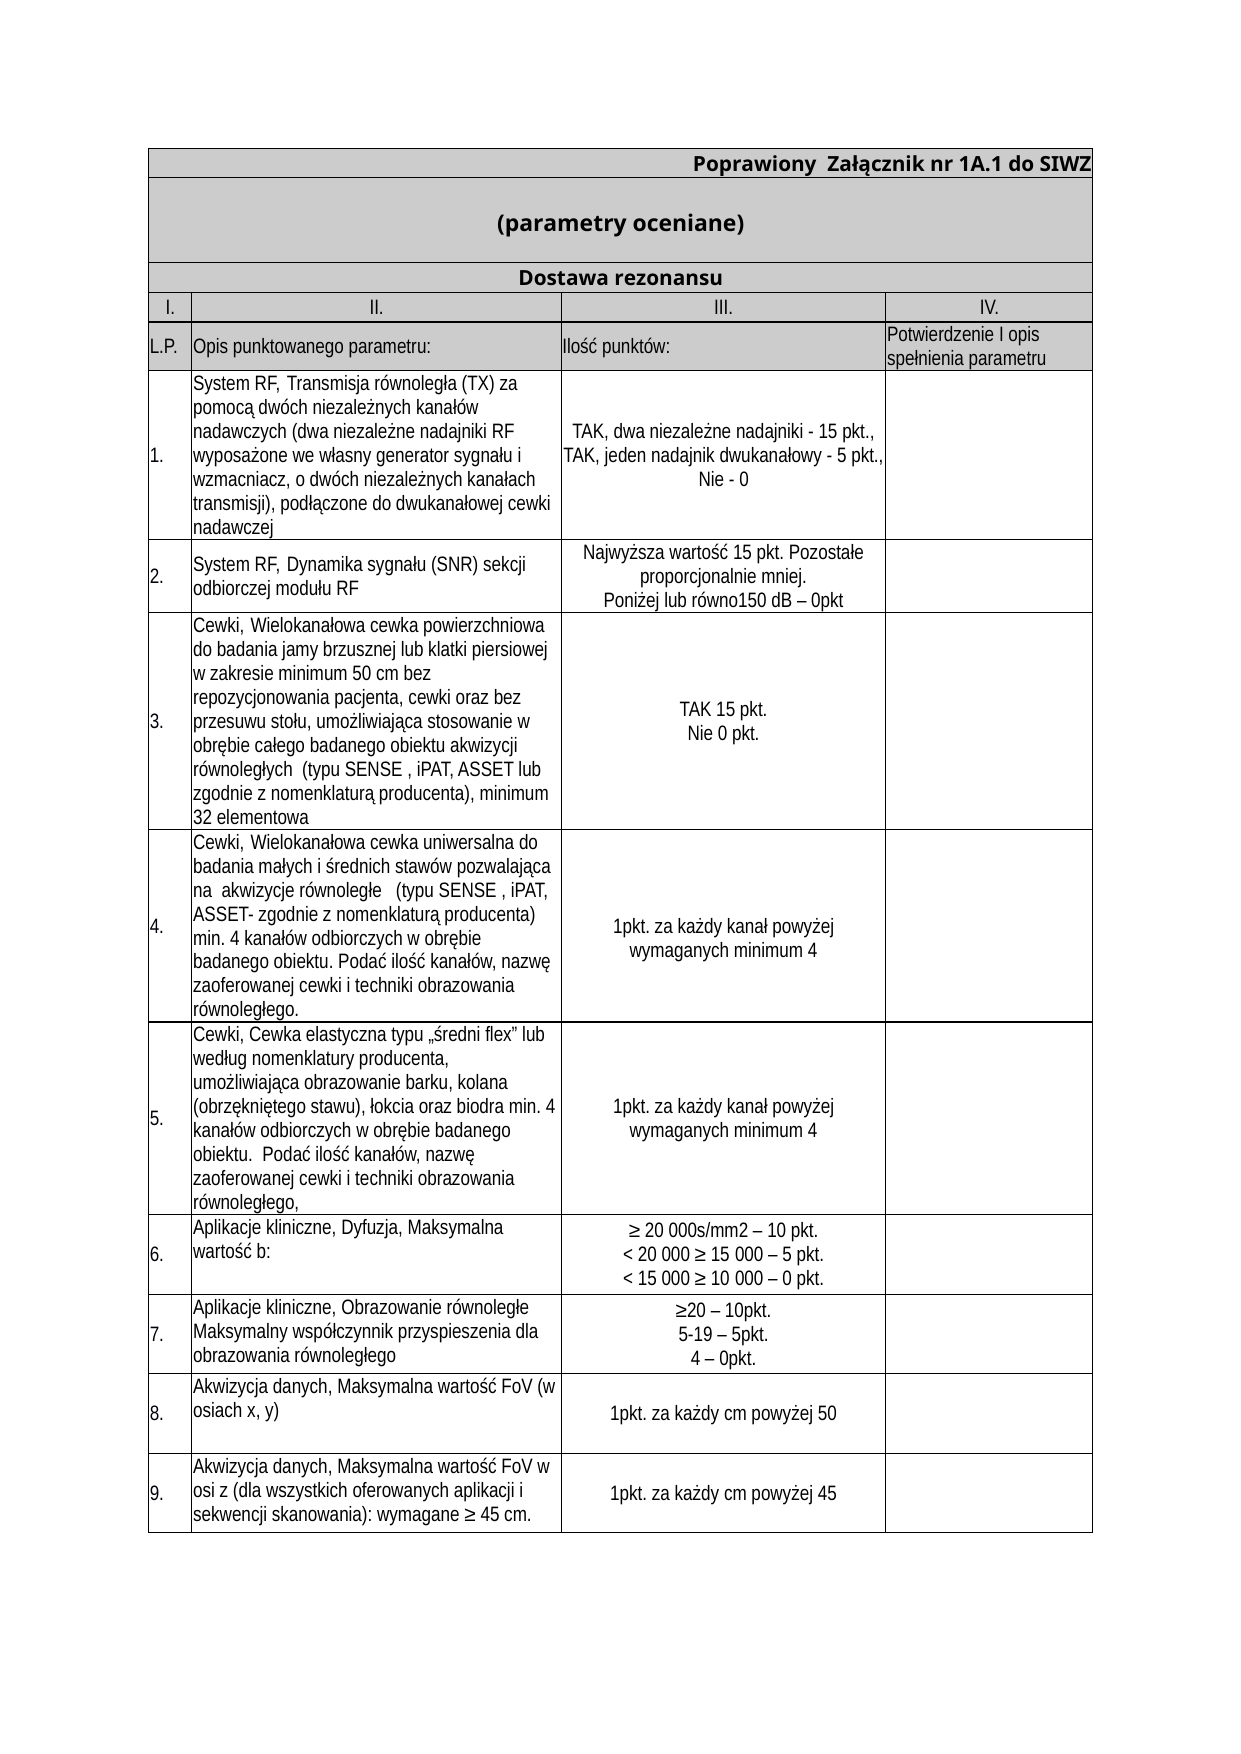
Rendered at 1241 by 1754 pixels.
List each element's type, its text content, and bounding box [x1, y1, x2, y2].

table_cell Najwyższa wartość 15 pkt. Pozostałe proporcjonalnie mniej. Poniżej lub równo150 dB – 0pkt [562, 540, 885, 612]
table_cell ≥ 20 000s/mm2 – 10 pkt. < 20 000 ≥ 15 000 – 5 pkt. < 15 000 ≥ 10 000 – 0 pkt. [562, 1215, 885, 1293]
table_cell [886, 371, 1092, 539]
table_cell Ilość punktów: [562, 323, 885, 370]
table_cell [886, 540, 1092, 612]
table_cell [149, 613, 191, 829]
table_cell [886, 1215, 1092, 1293]
table_cell System RF, Dynamika sygnału (SNR) sekcji odbiorczej modułu RF [192, 540, 561, 612]
table_cell [149, 1023, 191, 1214]
table_cell Aplikacje kliniczne, Dyfuzja, Maksymalna wartość b: [192, 1215, 561, 1293]
table_cell Opis punktowanego parametru: [192, 323, 561, 370]
table_cell [886, 1295, 1092, 1373]
table_cell [886, 1454, 1092, 1532]
table_cell IV. [886, 293, 1092, 321]
table_cell III. [562, 293, 885, 321]
table_cell [886, 613, 1092, 829]
table_cell [149, 1374, 191, 1452]
table_cell Dostawa rezonansu [149, 263, 1092, 292]
table_cell 1pkt. za każdy cm powyżej 50 [562, 1374, 885, 1452]
table_cell [886, 830, 1092, 1021]
table_cell Aplikacje kliniczne, Obrazowanie równoległe Maksymalny współczynnik przyspieszenia dla obrazowania równoległego [192, 1295, 561, 1373]
table_cell [149, 1215, 191, 1293]
table_cell TAK 15 pkt. Nie 0 pkt. [562, 613, 885, 829]
table_cell II. [192, 293, 561, 321]
table_cell 1pkt. za każdy cm powyżej 45 [562, 1454, 885, 1532]
table_cell TAK, dwa niezależne nadajniki - 15 pkt., TAK, jeden nadajnik dwukanałowy - 5 pkt., Nie - 0 [562, 371, 885, 539]
table_header Poprawiony Załącznik nr 1A.1 do SIWZ [149, 149, 1092, 177]
table_cell [886, 1374, 1092, 1452]
table_cell L.P. [149, 323, 191, 370]
table_cell 1pkt. za każdy kanał powyżej wymaganych minimum 4 [562, 1023, 885, 1214]
table_cell [886, 1023, 1092, 1214]
table_cell [149, 830, 191, 1021]
table_cell Cewki, Cewka elastyczna typu „średni flex” lub według nomenklatury producenta, umożliwiająca obrazowanie barku, kolana (obrzękniętego stawu), łokcia oraz biodra min. 4 kanałów odbiorczych w obrębie badanego obiektu. Podać ilość kanałów, nazwę zaoferowanej cewki i techniki obrazowania równoległego, [192, 1023, 561, 1214]
table_cell [149, 1295, 191, 1373]
table_cell [149, 1454, 191, 1532]
table_cell Cewki, Wielokanałowa cewka powierzchniowa do badania jamy brzusznej lub klatki piersiowej w zakresie minimum 50 cm bez repozycjonowania pacjenta, cewki oraz bez przesuwu stołu, umożliwiająca stosowanie w obrębie całego badanego obiektu akwizycji równoległych (typu SENSE , iPAT, ASSET lub zgodnie z nomenklaturą producenta), minimum 32 elementowa [192, 613, 561, 829]
table_cell ≥20 – 10pkt. 5-19 – 5pkt. 4 – 0pkt. [562, 1295, 885, 1373]
table_cell (parametry oceniane) [149, 178, 1092, 262]
table_cell I. [149, 293, 191, 321]
table_cell System RF, Transmisja równoległa (TX) za pomocą dwóch niezależnych kanałów nadawczych (dwa niezależne nadajniki RF wyposażone we własny generator sygnału i wzmacniacz, o dwóch niezależnych kanałach transmisji), podłączone do dwukanałowej cewki nadawczej [192, 371, 561, 539]
table_cell Akwizycja danych, Maksymalna wartość FoV (w osiach x, y) [192, 1374, 561, 1452]
table_cell [149, 371, 191, 539]
table_cell Cewki, Wielokanałowa cewka uniwersalna do badania małych i średnich stawów pozwalająca na akwizycje równoległe (typu SENSE , iPAT, ASSET- zgodnie z nomenklaturą producenta) min. 4 kanałów odbiorczych w obrębie badanego obiektu. Podać ilość kanałów, nazwę zaoferowanej cewki i techniki obrazowania równoległego. [192, 830, 561, 1021]
table_cell Akwizycja danych, Maksymalna wartość FoV w osi z (dla wszystkich oferowanych aplikacji i sekwencji skanowania): wymagane ≥ 45 cm. [192, 1454, 561, 1532]
table_cell Potwierdzenie I opis spełnienia parametru [886, 323, 1092, 370]
table_cell 1pkt. za każdy kanał powyżej wymaganych minimum 4 [562, 830, 885, 1021]
table_cell [149, 540, 191, 612]
